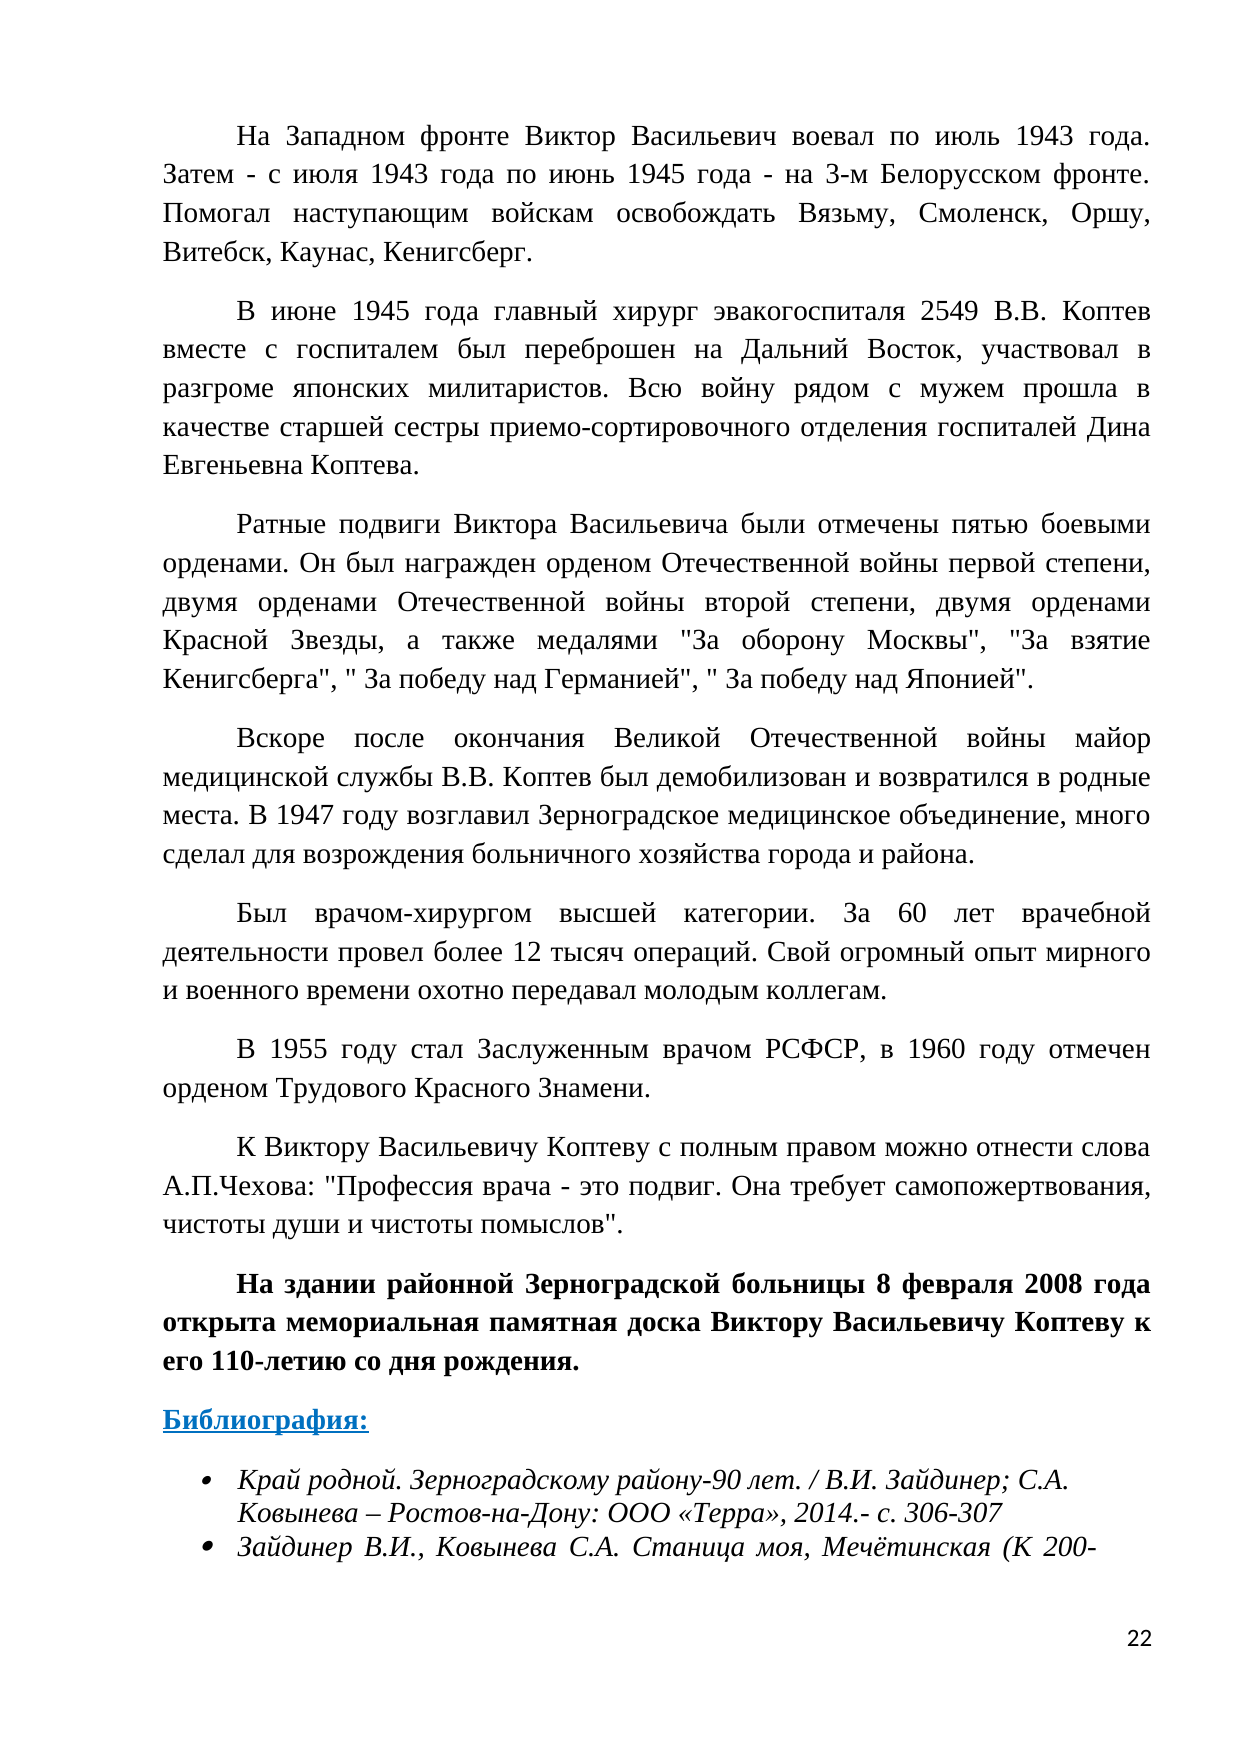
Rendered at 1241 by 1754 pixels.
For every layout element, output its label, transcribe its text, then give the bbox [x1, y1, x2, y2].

text К Виктору Васильевичу Коптеву с полным правом можно отнести слова А.П.Чехова: "Профессия врача - это подвиг. Она требует самопожертвования, чистоты души и чистоты помыслов". [162, 1129, 1152, 1240]
text На Западном фронте Виктор Васильевич воевал по июль 1943 года. Затем - с июля 1943 года по июнь 1945 года - на 3-м Белорусском фронте. Помогал наступающим войскам освобождать Вязьму, Смоленск, Оршу, Витебск, Каунас, Кенигсберг. [162, 118, 1152, 267]
list Библиография: [162, 1402, 1152, 1436]
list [200, 1529, 1098, 1563]
text На здании районной Зерноградской больницы 8 февраля 2008 года открыта мемориальная памятная доска Виктору Васильевичу Коптеву к его 110-летию со дня рождения. [162, 1266, 1152, 1377]
list Край родной. Зерноградскому району-90 лет. / В.И. Зайдинер; С.А. Ковынева – Ростов-на-Дону: ООО «Терра», 2014.- с. 306-307 [200, 1462, 1152, 1529]
text В 1955 году стал Заслуженным врачом РСФСР, в 1960 году отмечен орденом Трудового Красного Знамени. [162, 1032, 1152, 1104]
text Ратные подвиги Виктора Васильевича были отмечены пятью боевыми орденами. Он был награжден орденом Отечественной войны первой степени, двумя орденами Отечественной войны второй степени, двумя орденами Красной Звезды, а также медалями "За оборону Москвы", "За взятие Кенигсберга", " За победу над Германией", " За победу над Японией". [162, 507, 1152, 694]
text Был врачом-хирургом высшей категории. За 60 лет врачебной деятельности провел более 12 тысяч операций. Свой огромный опыт мирного и военного времени охотно передавал молодым коллегам. [162, 895, 1152, 1006]
text Вскоре после окончания Великой Отечественной войны майор медицинской службы В.В. Коптев был демобилизован и возвратился в родные места. В 1947 году возглавил Зерноградское медицинское объединение, много сделал для возрождения больничного хозяйства города и района. [162, 720, 1152, 869]
text В июне 1945 года главный хирург эвакогоспиталя 2549 В.В. Коптев вместе с госпиталем был переброшен на Дальний Восток, участвовал в разгроме японских милитаристов. Всю войну рядом с мужем прошла в качестве старшей сестры приемо-сортировочного отделения госпиталей Дина Евгеньевна Коптева. [162, 293, 1152, 481]
